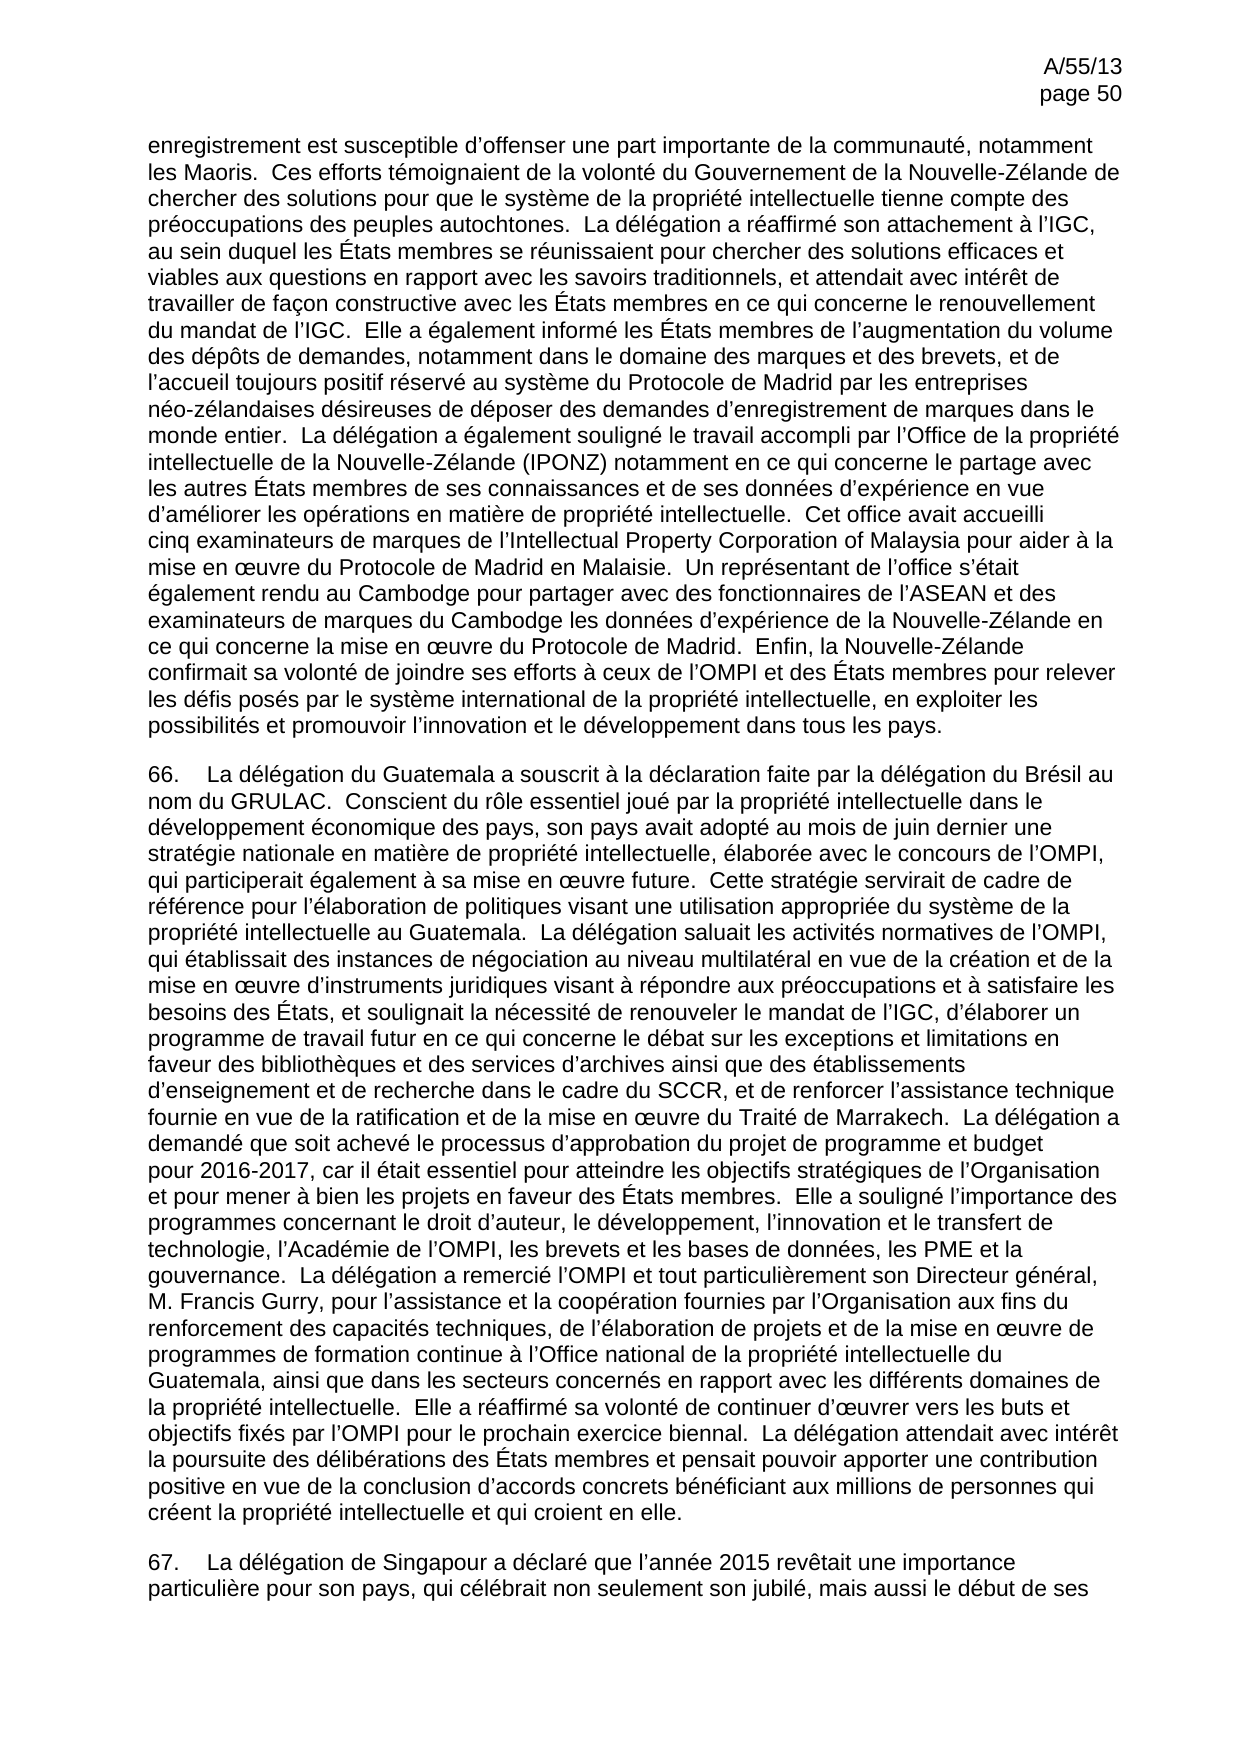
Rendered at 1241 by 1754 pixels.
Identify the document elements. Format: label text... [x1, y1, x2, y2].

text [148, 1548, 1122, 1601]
text La délégation du Guatemala a souscrit à la déclaration faite par la délégation du Brésil au nom du GRULAC. Conscient du rôle essentiel joué par la propriété intellectuelle dans le développement économique des pays, son pays avait adopté au mois de juin dernier une stratégie nationale en matière de propriété intellectuelle, élaborée avec le concours de l’OMPI, qui participerait également à sa mise en œuvre future. Cette stratégie servirait de cadre de référence pour l’élaboration de politiques visant une utilisation appropriée du système de la propriété intellectuelle au Guatemala. La délégation saluait les activités normatives de l’OMPI, qui établissait des instances de négociation au niveau multilatéral en vue de la création et de la mise en œuvre d’instruments juridiques visant à répondre aux préoccupations et à satisfaire les besoins des États, et soulignait la nécessité de renouveler le mandat de l’IGC, d’élaborer un programme de travail futur en ce qui concerne le débat sur les exceptions et limitations en faveur des bibliothèques et des services d’archives ainsi que des établissements d’enseignement et de recherche dans le cadre du SCCR, et de renforcer l’assistance technique fournie en vue de la ratification et de la mise en œuvre du Traité de Marrakech. La délégation a demandé que soit achevé le processus d’approbation du projet de programme et budget pour 2016-2017, car il était essentiel pour atteindre les objectifs stratégiques de l’Organisation et pour mener à bien les projets en faveur des États membres. Elle a souligné l’importance des programmes concernant le droit d’auteur, le développement, l’innovation et le transfert de technologie, l’Académie de l’OMPI, les brevets et les bases de données, les PME et la gouvernance. La délégation a remercié l’OMPI et tout particulièrement son Directeur général, M. Francis Gurry, pour l’assistance et la coopération fournies par l’Organisation aux fins du renforcement des capacités techniques, de l’élaboration de projets et de la mise en œuvre de programmes de formation continue à l’Office national de la propriété intellectuelle du Guatemala, ainsi que dans les secteurs concernés en rapport avec les différents domaines de la propriété intellectuelle. Elle a réaffirmé sa volonté de continuer d’œuvrer vers les buts et objectifs fixés par l’OMPI pour le prochain exercice biennal. La délégation attendait avec intérêt la poursuite des délibérations des États membres et pensait pouvoir apporter une contribution positive en vue de la conclusion d’accords concrets bénéficiant aux millions de personnes qui créent la propriété intellectuelle et qui croient en elle. [148, 761, 1122, 1526]
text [148, 132, 1122, 738]
